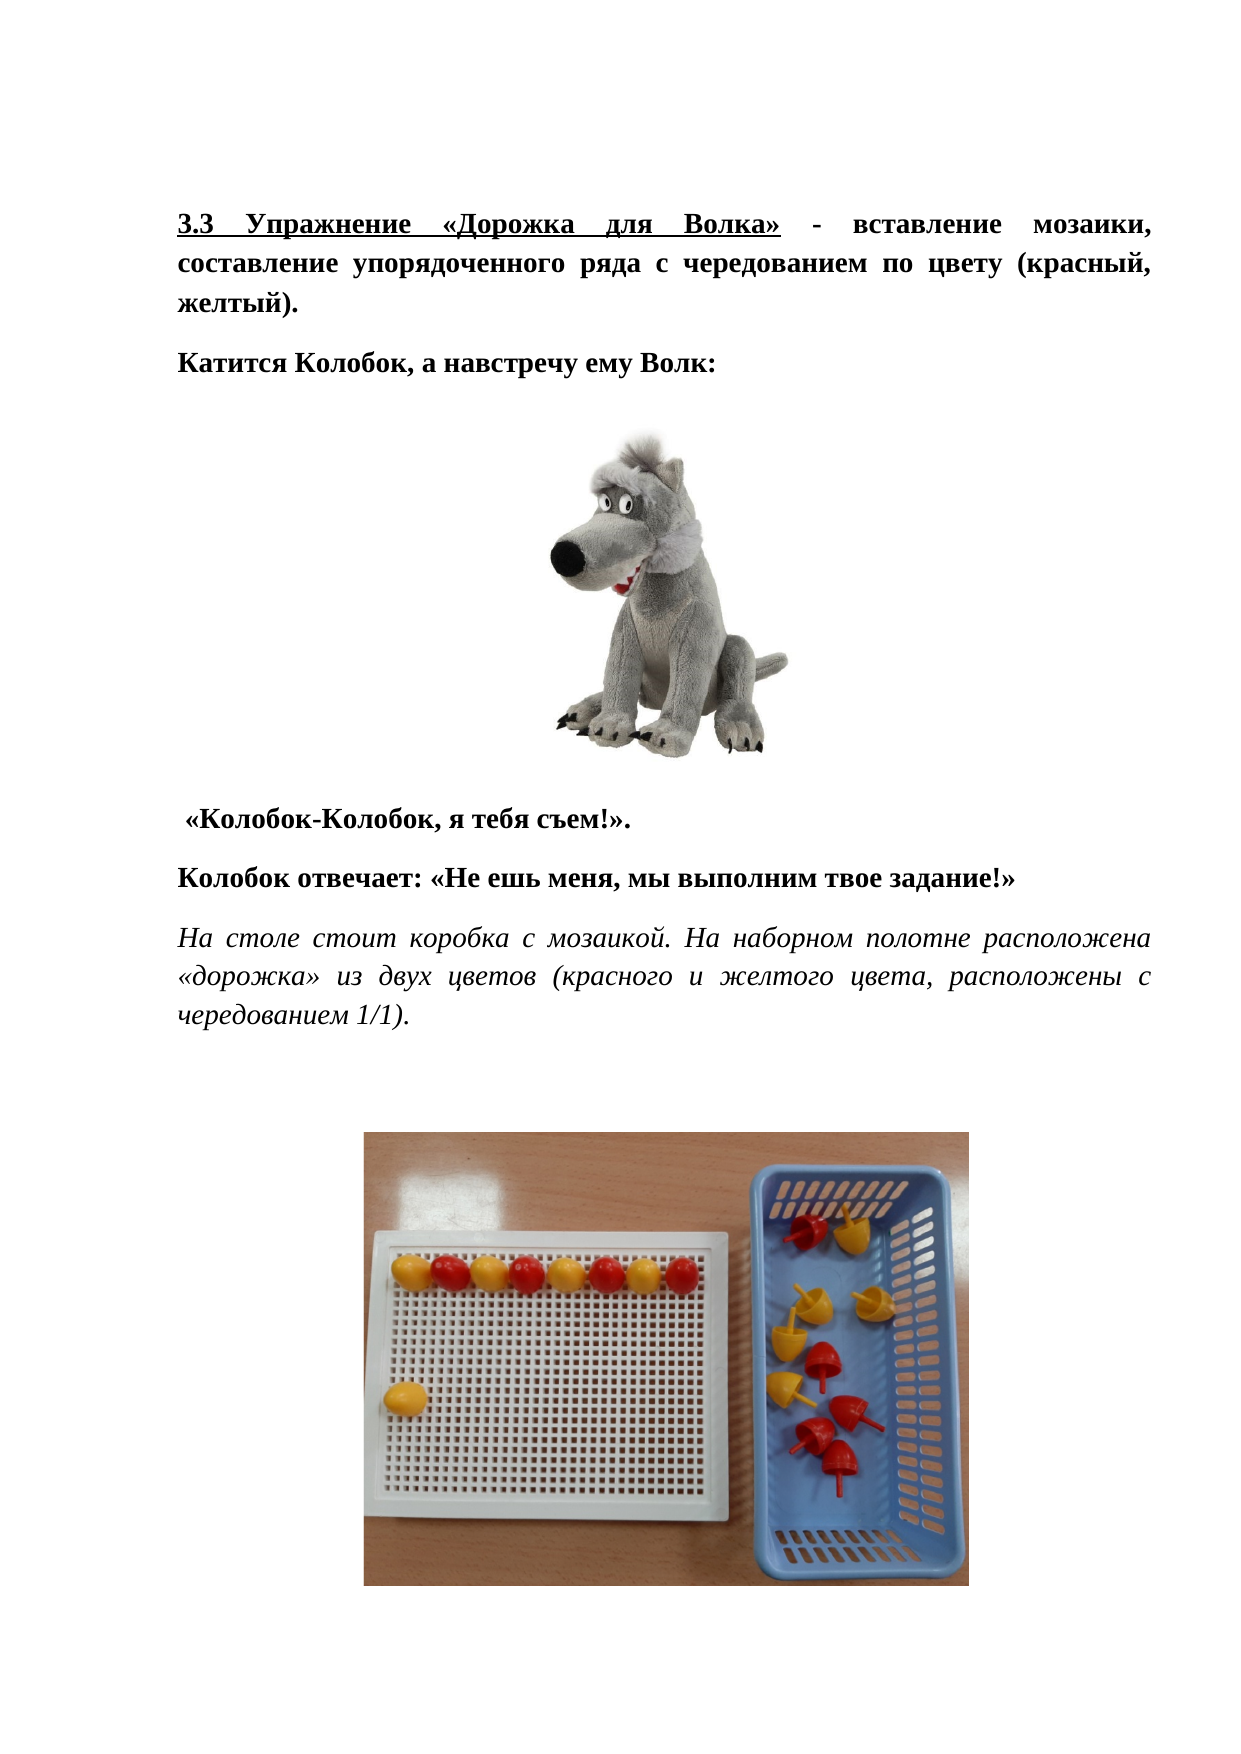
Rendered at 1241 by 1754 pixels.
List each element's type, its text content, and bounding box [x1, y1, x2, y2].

text Колобок отвечает: «Не ешь меня, мы выполним твое задание!» [177, 860, 1152, 894]
text «Колобок-Колобок, я тебя съем!». [177, 801, 1152, 834]
text Катится Колобок, а навстречу ему Волк: [177, 345, 1152, 379]
text На столе стоит коробка с мозаикой. На наборном полотне расположена «дорожка» из двух цветов (красного и желтого цвета, расположены с чередованием 1/1). [177, 920, 1152, 1030]
picture [364, 1132, 968, 1586]
picture [478, 404, 850, 776]
text 3.3 Упражнение «Дорожка для Волка» - вставление мозаики, составление упорядоченного ряда с чередованием по цвету (красный, желтый). [177, 206, 1152, 319]
